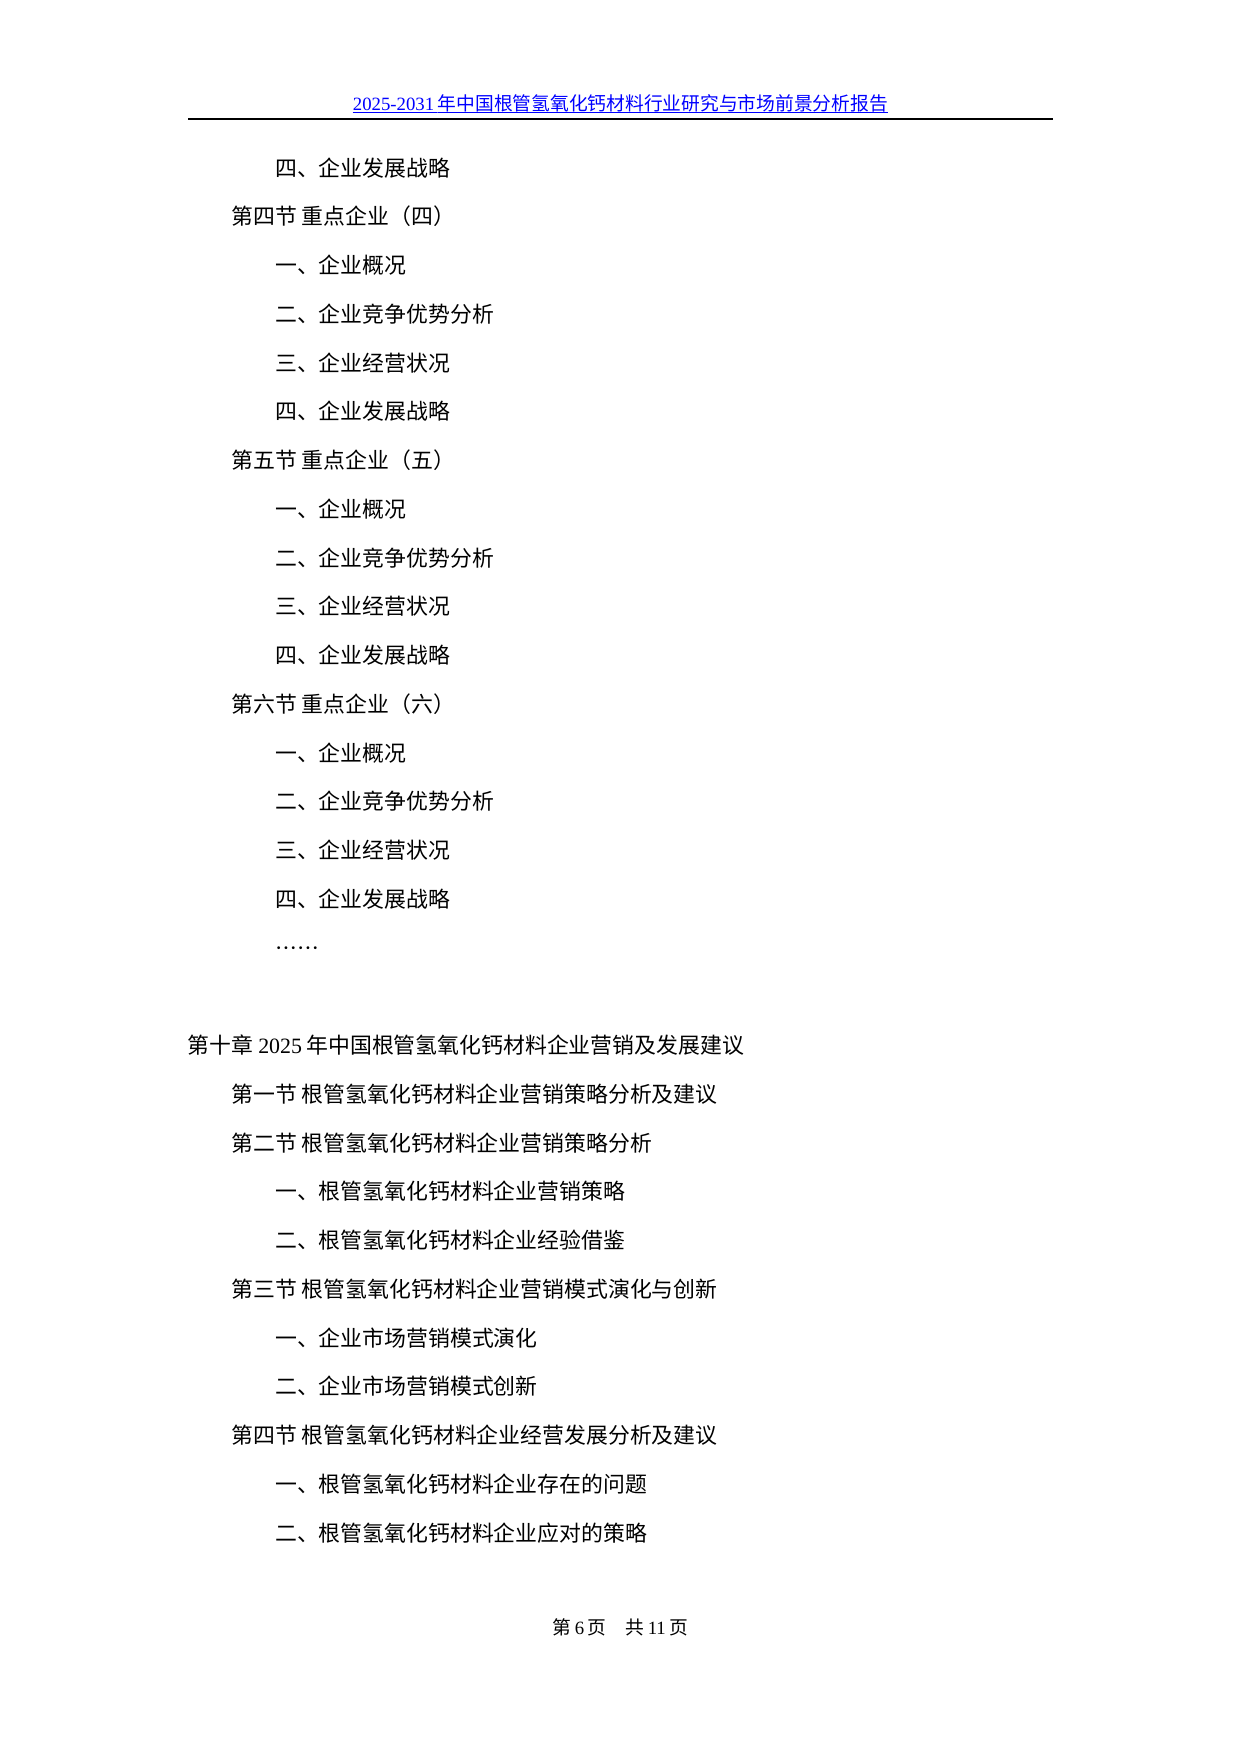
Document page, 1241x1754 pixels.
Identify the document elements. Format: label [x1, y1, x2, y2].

text [187, 150, 1053, 1548]
